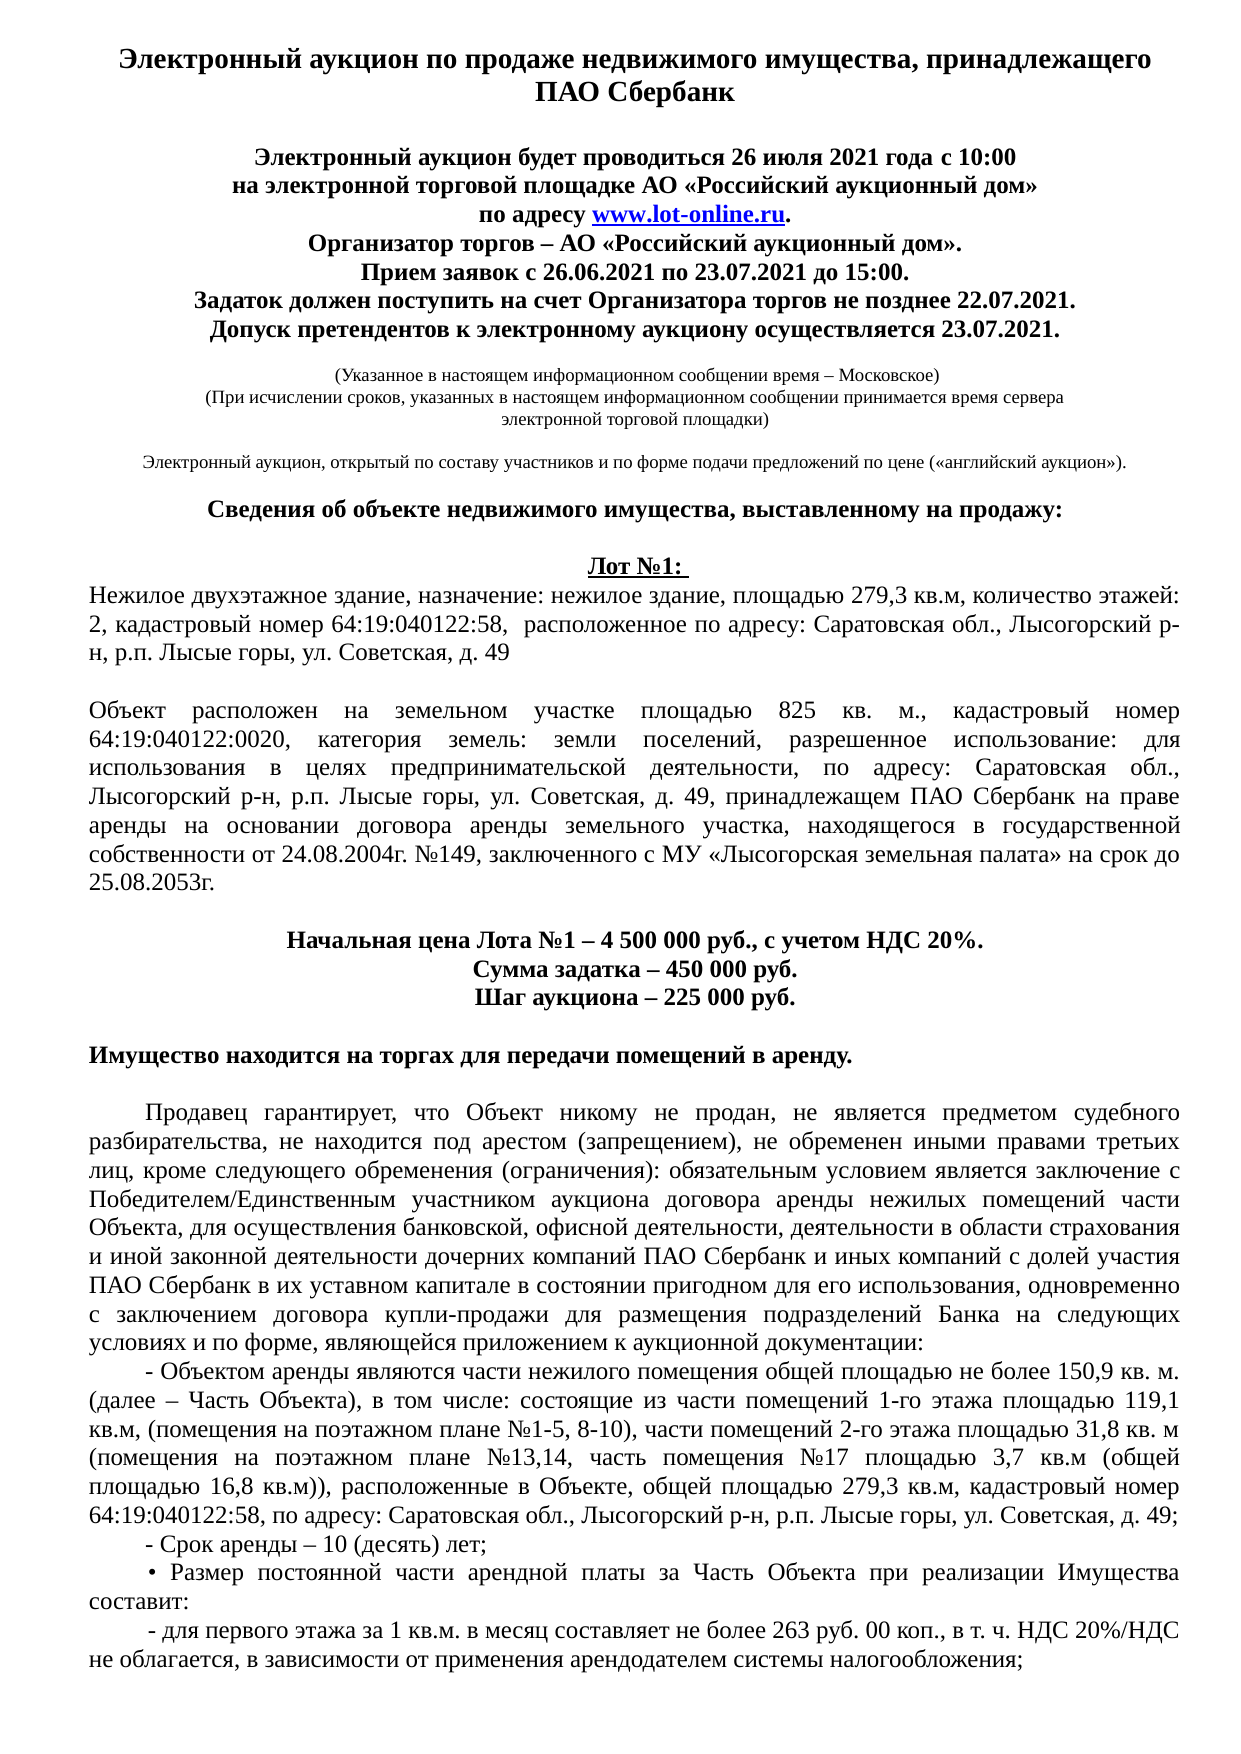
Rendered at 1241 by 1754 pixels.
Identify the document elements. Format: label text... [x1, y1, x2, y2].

text Задаток должен поступить на счет Организатора торгов не позднее 22.07.2021. [89, 285, 1181, 314]
text (При исчислении сроков, указанных в настоящем информационном сообщении принимается время сервера [89, 386, 1181, 407]
text Электронный аукцион будет проводиться 26 июля 2021 года с 10:00 [89, 142, 1181, 170]
text (Указанное в настоящем информационном сообщении время – Московское) [89, 364, 1181, 386]
text • Размер постоянной части арендной платы за Часть Объекта при реализации Имущества составит: [89, 1557, 1181, 1615]
text Сумма задатка – 450 000 руб. [89, 954, 1181, 982]
text Нежилое двухэтажное здание, назначение: нежилое здание, площадью 279,3 кв.м, количество этажей: 2, кадастровый номер 64:19:040122:58, расположенное по адресу: Саратовская обл., Лысогорский р-н, р.п. Лысые горы, ул. Советская, д. 49 [89, 580, 1181, 666]
text Организатор торгов – АО «Российский аукционный дом». [89, 228, 1181, 257]
text Начальная цена Лота №1 – 4 500 000 руб., с учетом НДС 20%. [89, 925, 1181, 954]
text Лот №1: [89, 551, 1181, 580]
text - Объектом аренды являются части нежилого помещения общей площадью не более 150,9 кв. м. (далее – Часть Объекта), в том числе: состоящие из части помещений 1-го этажа площадью 119,1 кв.м, (помещения на поэтажном плане №1-5, 8-10), части помещений 2-го этажа площадью 31,8 кв. м (помещения на поэтажном плане №13,14, часть помещения №17 площадью 3,7 кв.м (общей площадью 16,8 кв.м)), расположенные в Объекте, общей площадью 279,3 кв.м, кадастровый номер 64:19:040122:58, по адресу: Саратовская обл., Лысогорский р-н, р.п. Лысые горы, ул. Советская, д. 49; [89, 1356, 1181, 1529]
text Объект расположен на земельном участке площадью 825 кв. м., кадастровый номер 64:19:040122:0020, категория земель: земли поселений, разрешенное использование: для использования в целях предпринимательской деятельности, по адресу: Саратовская обл., Лысогорский р-н, р.п. Лысые горы, ул. Советская, д. 49, принадлежащем ПАО Сбербанк на праве аренды на основании договора аренды земельного участка, находящегося в государственной собственности от 24.08.2004г. №149, заключенного с МУ «Лысогорская земельная палата» на срок до 25.08.2053г. [89, 695, 1181, 896]
text Прием заявок с 26.06.2021 по 23.07.2021 до 15:00. [89, 257, 1181, 285]
text электронной торговой площадки) [89, 407, 1181, 429]
text Электронный аукцион, открытый по составу участников и по форме подачи предложений по цене («английский аукцион»). [89, 451, 1181, 472]
text Шаг аукциона – 225 000 руб. [89, 982, 1181, 1011]
text на электронной торговой площадке АО «Российский аукционный дом» [89, 170, 1181, 199]
text Допуск претендентов к электронному аукциону осуществляется 23.07.2021. [89, 314, 1181, 343]
text Электронный аукцион по продаже недвижимого имущества, принадлежащего ПАО Сбербанк [89, 41, 1181, 108]
text по адресу www.lot-online.ru. [89, 199, 1181, 228]
text - для первого этажа за 1 кв.м. в месяц составляет не более 263 руб. 00 коп., в т. ч. НДС 20%/НДС не облагается, в зависимости от применения арендодателем системы налогообложения; [89, 1615, 1181, 1672]
text Имущество находится на торгах для передачи помещений в аренду. [89, 1040, 1181, 1069]
text - Срок аренды – 10 (десять) лет; [89, 1529, 1181, 1557]
text Сведения об объекте недвижимого имущества, выставленному на продажу: [89, 494, 1181, 522]
